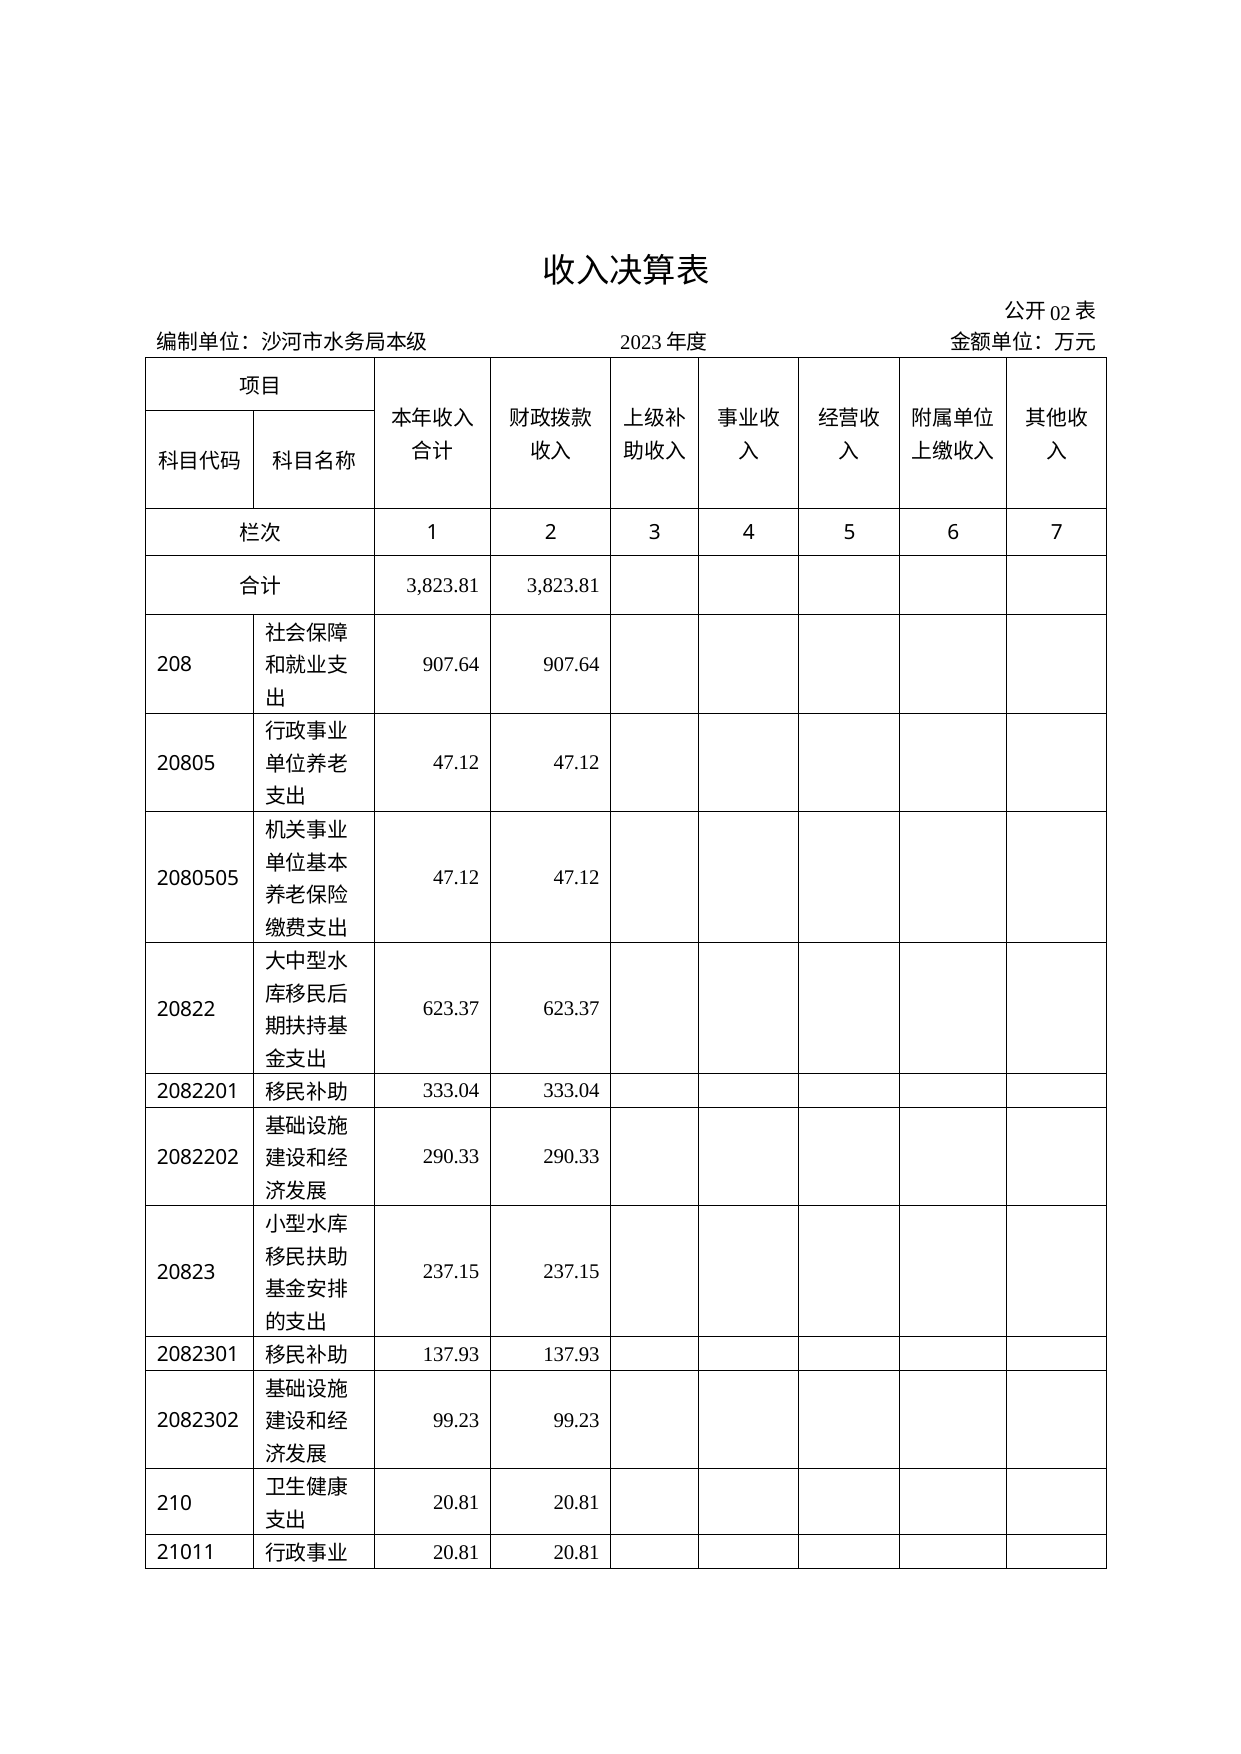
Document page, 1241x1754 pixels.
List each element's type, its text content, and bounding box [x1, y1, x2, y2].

table_cell [611, 714, 698, 811]
table_cell [799, 714, 899, 811]
table_cell 本年收入合计 [375, 358, 490, 508]
table_cell 3,823.81 [491, 556, 610, 614]
table_cell [900, 1074, 1006, 1107]
table_cell 3,823.81 [375, 556, 490, 614]
table_cell 47.12 [375, 714, 490, 811]
table_cell 金额单位：万元 [837, 325, 1107, 357]
table_cell 栏次 [146, 509, 374, 555]
table_cell [799, 1108, 899, 1205]
table_cell 20823 [146, 1206, 253, 1336]
table_cell 2082301 [146, 1337, 253, 1370]
table_cell [900, 1206, 1006, 1336]
table_cell 移民补助 [254, 1074, 374, 1107]
table_cell 20805 [146, 714, 253, 811]
table_cell [611, 943, 698, 1073]
table_cell [699, 714, 798, 811]
table_cell 基础设施建设和经济发展 [254, 1108, 374, 1205]
table_cell [799, 1469, 899, 1534]
table_cell 卫生健康支出 [254, 1469, 374, 1534]
table_cell [1007, 812, 1106, 942]
table_cell 合计 [146, 556, 374, 614]
table_cell [1007, 1074, 1106, 1107]
table_cell [699, 1535, 798, 1568]
table_cell [1007, 1371, 1106, 1468]
table_cell [799, 812, 899, 942]
table_cell 47.12 [491, 714, 610, 811]
table_cell 2082202 [146, 1108, 253, 1205]
table_cell 5 [799, 509, 899, 555]
table_cell [900, 1337, 1006, 1370]
table_cell [799, 1535, 899, 1568]
table_cell [1007, 1108, 1106, 1205]
table_cell 行政事业单位医疗 [254, 1535, 374, 1568]
table_cell [799, 1206, 899, 1336]
table_cell [799, 556, 899, 614]
table_cell [699, 556, 798, 614]
table_cell 2023年度 [490, 325, 837, 357]
table_cell [611, 615, 698, 712]
table_cell 137.93 [491, 1337, 610, 1370]
table_cell 事业收入 [699, 358, 798, 508]
table_cell [900, 1108, 1006, 1205]
table_cell 社会保障和就业支出 [254, 615, 374, 712]
table_cell [699, 1371, 798, 1468]
table_cell [699, 1074, 798, 1107]
table_cell [900, 1469, 1006, 1534]
table_cell 6 [900, 509, 1006, 555]
table_cell [1007, 615, 1106, 712]
table_cell 4 [699, 509, 798, 555]
table_cell 移民补助 [254, 1337, 374, 1370]
table_cell [699, 812, 798, 942]
table_cell [799, 1371, 899, 1468]
table_cell 99.23 [491, 1371, 610, 1468]
table_cell 项目 [146, 358, 374, 410]
table_cell [900, 556, 1006, 614]
table_cell 上级补助收入 [611, 358, 698, 508]
table_cell 20.81 [375, 1469, 490, 1534]
table_cell [699, 1469, 798, 1534]
table_cell 3 [611, 509, 698, 555]
table_cell 907.64 [491, 615, 610, 712]
table_cell [799, 615, 899, 712]
table_cell 7 [1007, 509, 1106, 555]
table_cell 237.15 [375, 1206, 490, 1336]
table_header 收入决算表 [145, 227, 1107, 292]
table_cell 其他收入 [1007, 358, 1106, 508]
table_cell [900, 1535, 1006, 1568]
table_cell [699, 943, 798, 1073]
table_cell 行政事业单位养老支出 [254, 714, 374, 811]
table_cell [611, 1337, 698, 1370]
table_cell 附属单位上缴收入 [900, 358, 1006, 508]
table_cell [699, 615, 798, 712]
table_cell 20822 [146, 943, 253, 1073]
table_cell 237.15 [491, 1206, 610, 1336]
table_cell 公开02表 [145, 292, 1107, 324]
table_cell 经营收入 [799, 358, 899, 508]
table_cell 333.04 [375, 1074, 490, 1107]
table_cell 623.37 [375, 943, 490, 1073]
table_cell 小型水库移民扶助基金安排的支出 [254, 1206, 374, 1336]
table_cell 47.12 [491, 812, 610, 942]
table_cell 137.93 [375, 1337, 490, 1370]
table_cell [1007, 556, 1106, 614]
table_cell 623.37 [491, 943, 610, 1073]
table_cell 99.23 [375, 1371, 490, 1468]
table_cell 210 [146, 1469, 253, 1534]
table_cell [1007, 943, 1106, 1073]
table_cell [1007, 1206, 1106, 1336]
table_cell 290.33 [375, 1108, 490, 1205]
table_cell 333.04 [491, 1074, 610, 1107]
table_cell [799, 943, 899, 1073]
table_cell 20.81 [491, 1469, 610, 1534]
table_cell [611, 556, 698, 614]
table_cell [900, 943, 1006, 1073]
table_cell 科目代码 [146, 411, 253, 508]
table_cell 21011 [146, 1535, 253, 1568]
table_cell 基础设施建设和经济发展 [254, 1371, 374, 1468]
table_cell 2082302 [146, 1371, 253, 1468]
table_cell [611, 1371, 698, 1468]
table_cell 20.81 [491, 1535, 610, 1568]
table_cell [799, 1074, 899, 1107]
table_cell [699, 1206, 798, 1336]
table_cell [1007, 1469, 1106, 1534]
table_cell [1007, 1535, 1106, 1568]
table_cell [611, 1206, 698, 1336]
table_cell 2080505 [146, 812, 253, 942]
table_cell 机关事业单位基本养老保险缴费支出 [254, 812, 374, 942]
table_cell [900, 615, 1006, 712]
table_cell 编制单位：沙河市水务局本级 [145, 325, 490, 357]
table_cell 2082201 [146, 1074, 253, 1107]
table_cell 大中型水库移民后期扶持基金支出 [254, 943, 374, 1073]
table_cell 907.64 [375, 615, 490, 712]
table_cell [699, 1108, 798, 1205]
table_cell [799, 1337, 899, 1370]
table_cell [611, 1074, 698, 1107]
table_cell [900, 812, 1006, 942]
table_cell [900, 714, 1006, 811]
table_cell 208 [146, 615, 253, 712]
table_cell 47.12 [375, 812, 490, 942]
table_cell 1 [375, 509, 490, 555]
table_cell 20.81 [375, 1535, 490, 1568]
table_cell [611, 812, 698, 942]
table_cell 290.33 [491, 1108, 610, 1205]
table_cell [611, 1469, 698, 1534]
table_cell 2 [491, 509, 610, 555]
table_cell [900, 1371, 1006, 1468]
table_cell [1007, 714, 1106, 811]
table_cell 科目名称 [254, 411, 374, 508]
table_cell 财政拨款收入 [491, 358, 610, 508]
table_cell [611, 1108, 698, 1205]
table_cell [1007, 1337, 1106, 1370]
table_cell [699, 1337, 798, 1370]
table_cell [611, 1535, 698, 1568]
